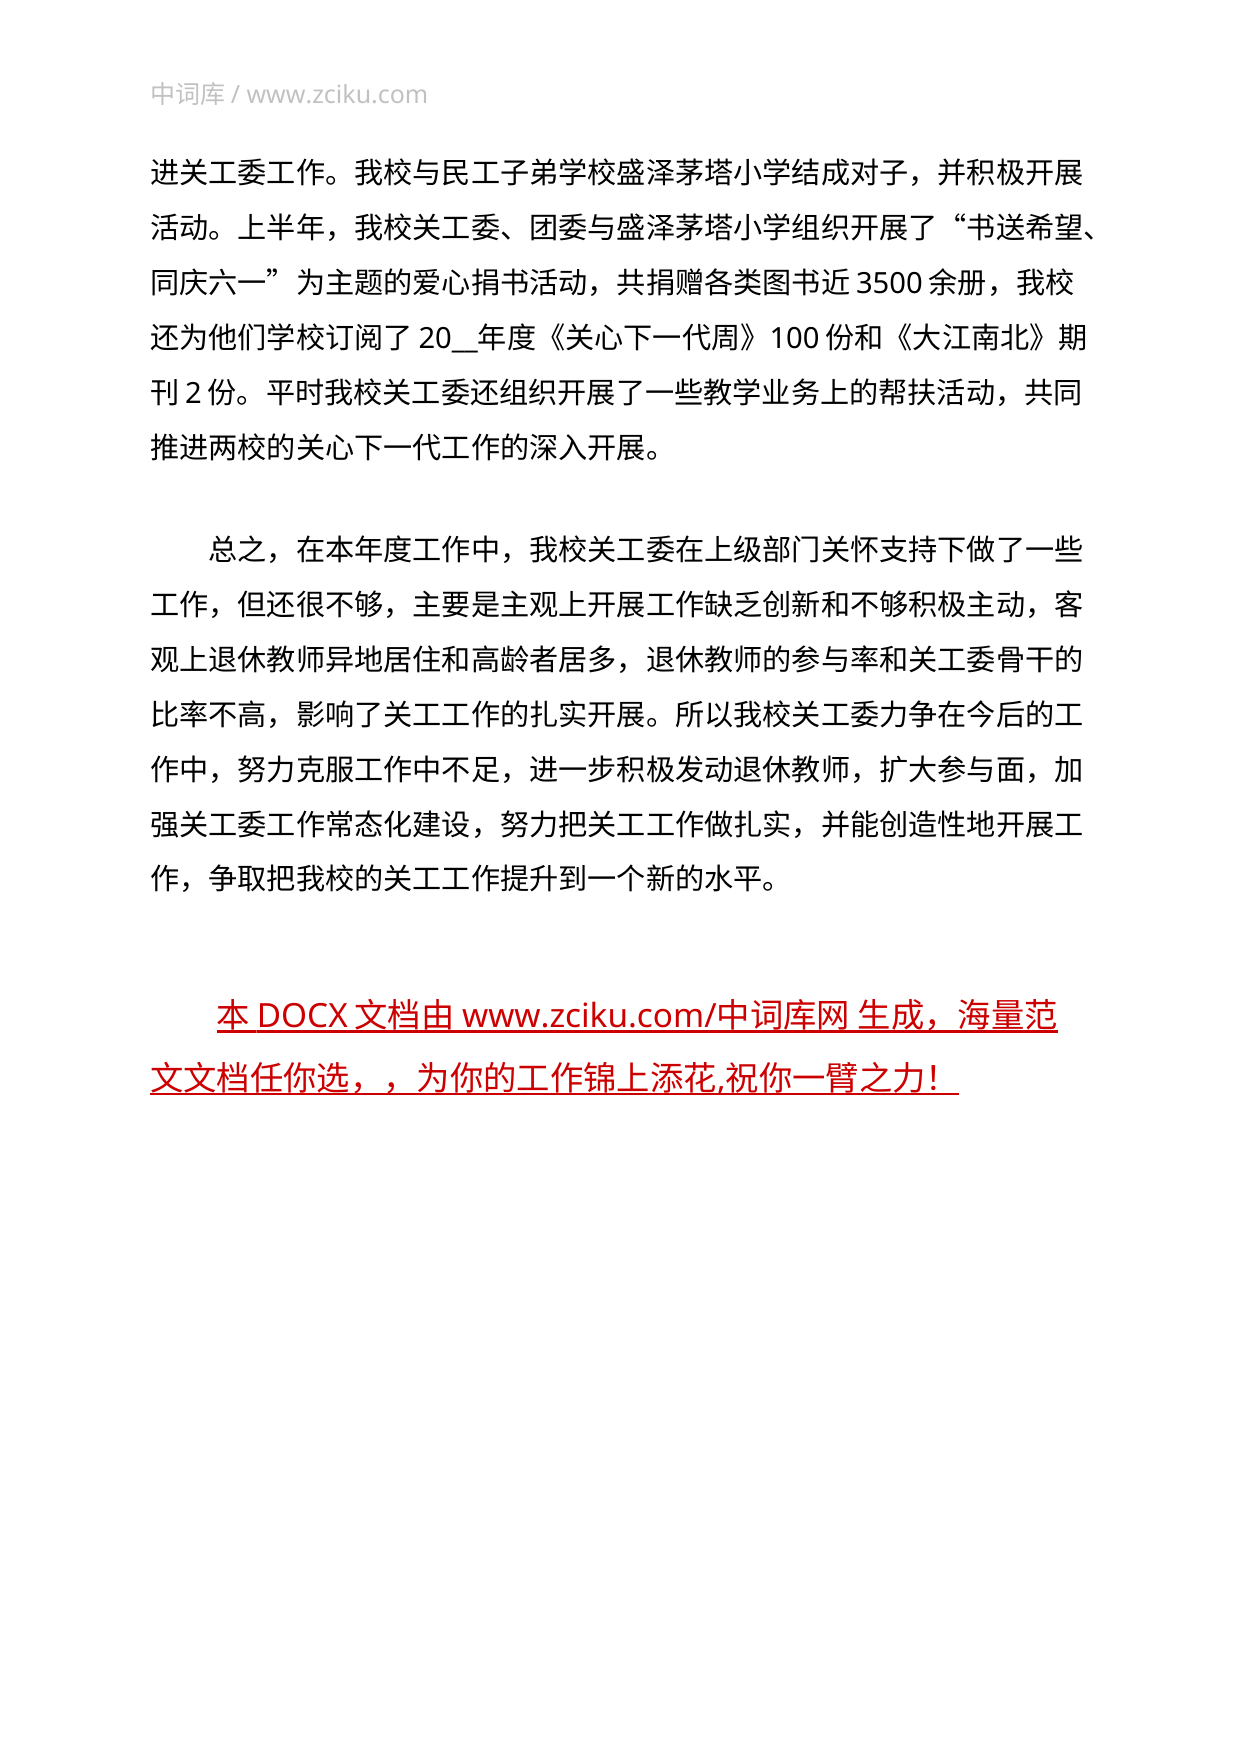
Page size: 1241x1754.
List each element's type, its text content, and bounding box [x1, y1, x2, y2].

text 本DOCX文档由 www.zciku.com/中词库网 生成，海量范文文档任你选，，为你的工作锦上添花,祝你一臂之力！ [150, 989, 1090, 1100]
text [150, 150, 1090, 467]
text 总之，在本年度工作中，我校关工委在上级部门关怀支持下做了一些工作，但还很不够，主要是主观上开展工作缺乏创新和不够积极主动，客观上退休教师异地居住和高龄者居多，退休教师的参与率和关工委骨干的比率不高，影响了关工工作的扎实开展。所以我校关工委力争在今后的工作中，努力克服工作中不足，进一步积极发动退休教师，扩大参与面，加强关工委工作常态化建设，努力把关工工作做扎实，并能创造性地开展工作，争取把我校的关工工作提升到一个新的水平。 [150, 527, 1090, 898]
